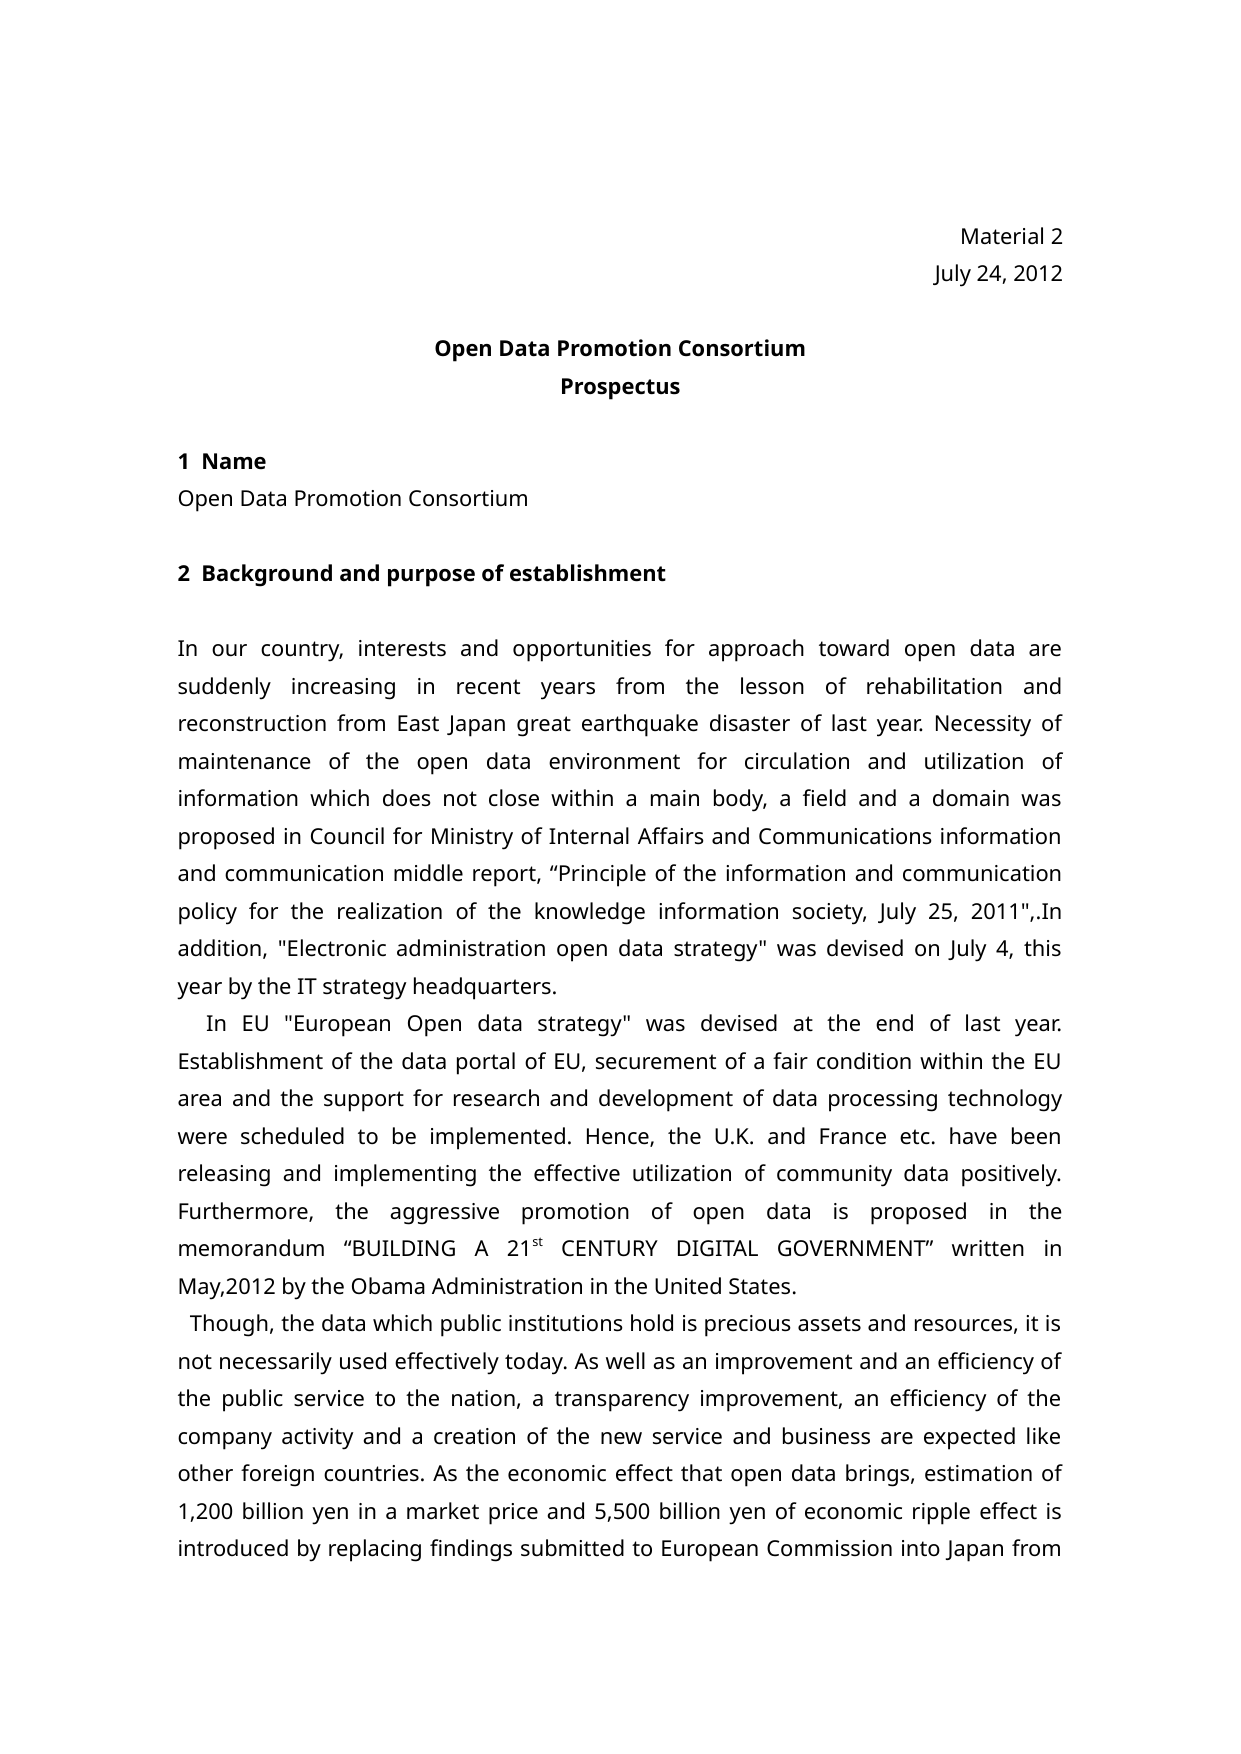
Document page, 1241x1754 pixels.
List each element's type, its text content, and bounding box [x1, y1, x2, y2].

text In our country, interests and opportunities for approach toward open data are suddenly increasing in recent years from the lesson of rehabilitation and reconstruction from East Japan great earthquake disaster of last year. Necessity of maintenance of the open data environment for circulation and utilization of information which does not close within a main body, a field and a domain was proposed in Council for Ministry of Internal Affairs and Communications information and communication middle report, “Principle of the information and communication policy for the realization of the knowledge information society, July 25, 2011",.In addition, "Electronic administration open data strategy" was devised on July 4, this year by the IT strategy headquarters. [177, 629, 1063, 1004]
text 2 Background and purpose of establishment [177, 554, 1063, 592]
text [177, 1304, 1063, 1567]
text 1 Name [177, 442, 1063, 479]
text Material 2 [177, 217, 1063, 254]
text Prospectus [177, 367, 1063, 404]
text In EU "European Open data strategy" was devised at the end of last year. Establishment of the data portal of EU, securement of a fair condition within the EU area and the support for research and development of data processing technology were scheduled to be implemented. Hence, the U.K. and France etc. have been releasing and implementing the effective utilization of community data positively. Furthermore, the aggressive promotion of open data is proposed in the memorandum “BUILDING A 21st CENTURY DIGITAL GOVERNMENT” written in May,2012 by the Obama Administration in the United States. [177, 1004, 1063, 1304]
text Open Data Promotion Consortium [177, 329, 1063, 367]
text July 24, 2012 [177, 254, 1063, 292]
text Open Data Promotion Consortium [177, 479, 1063, 517]
